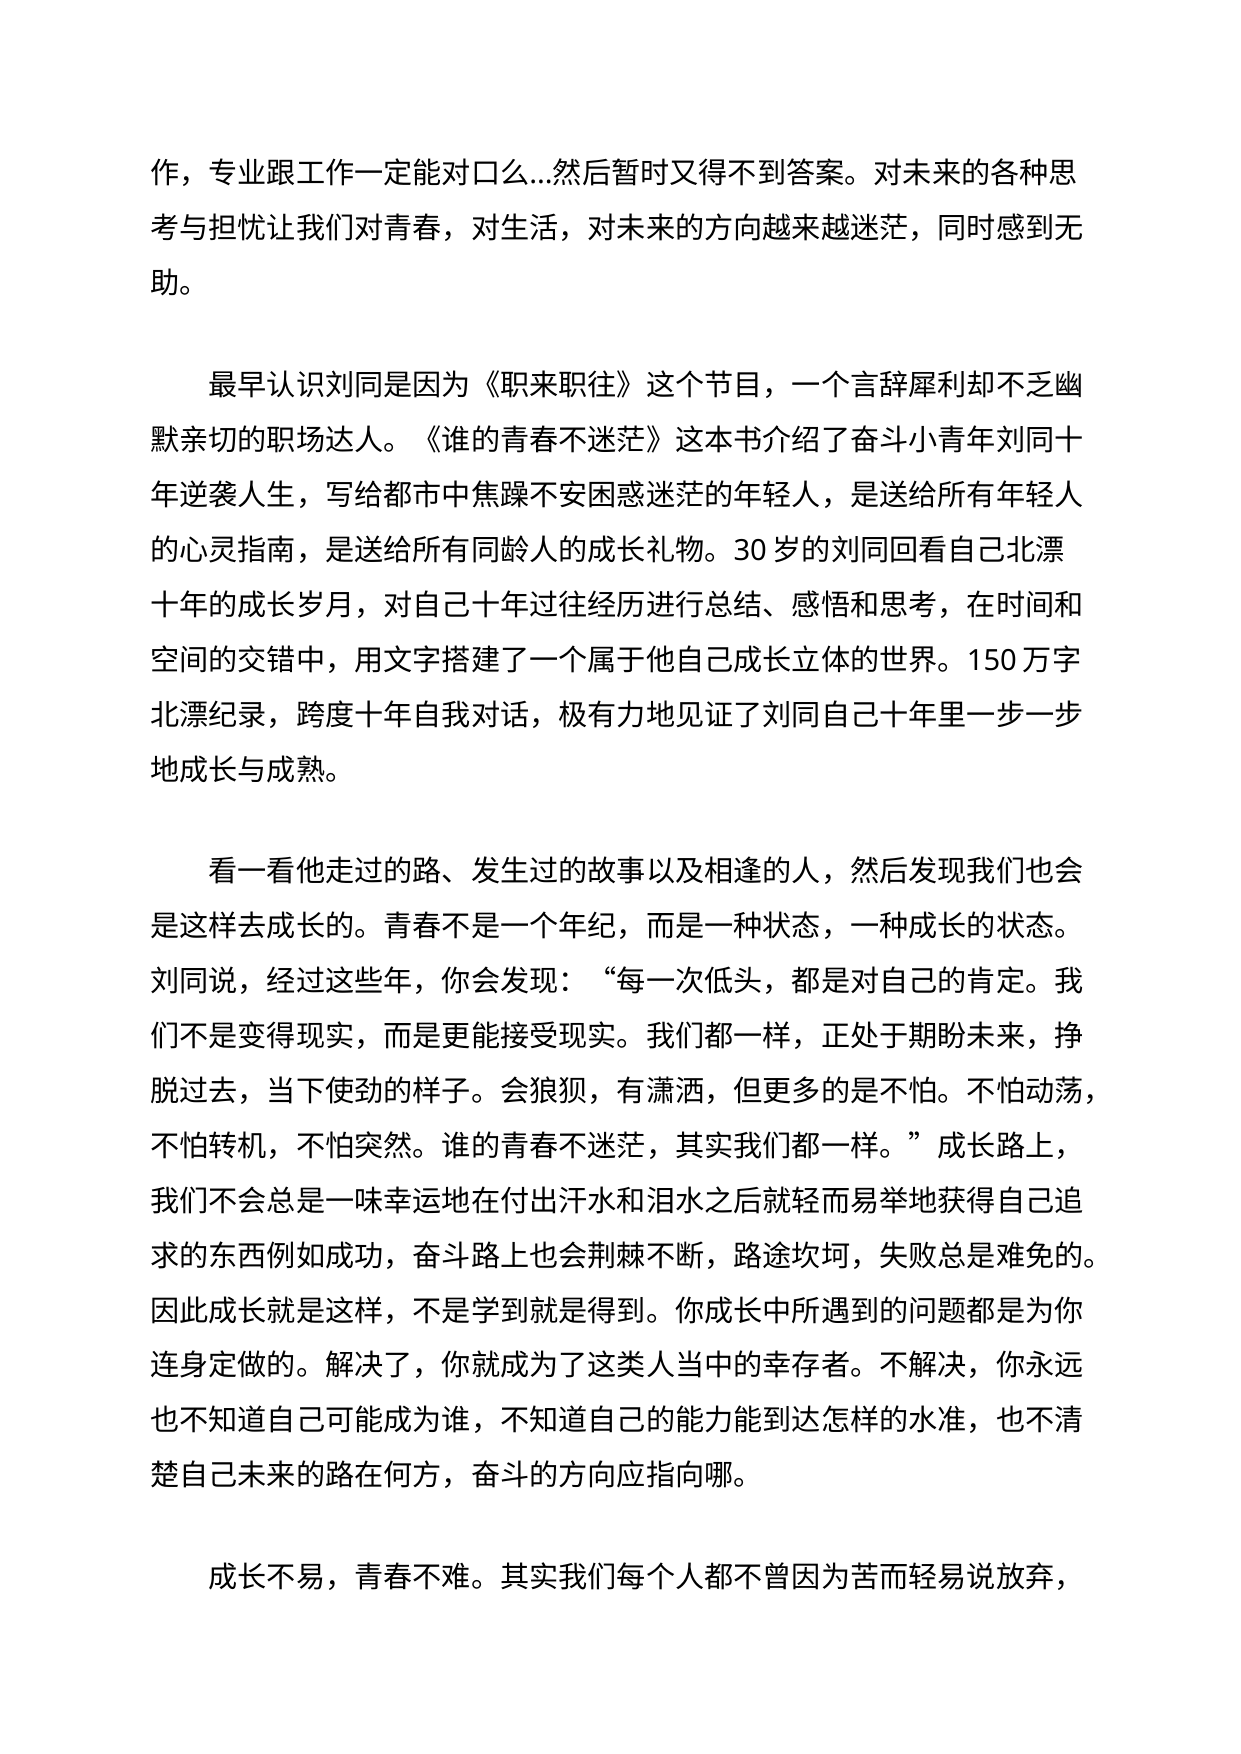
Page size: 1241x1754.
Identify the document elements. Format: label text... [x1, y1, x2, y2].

text 看一看他走过的路、发生过的故事以及相逢的人，然后发现我们也会是这样去成长的。青春不是一个年纪，而是一种状态，一种成长的状态。刘同说，经过这些年，你会发现：“每一次低头，都是对自己的肯定。我们不是变得现实，而是更能接受现实。我们都一样，正处于期盼未来，挣脱过去，当下使劲的样子。会狼狈，有潇洒，但更多的是不怕。不怕动荡，不怕转机，不怕突然。谁的青春不迷茫，其实我们都一样。”成长路上，我们不会总是一味幸运地在付出汗水和泪水之后就轻而易举地获得自己追求的东西例如成功，奋斗路上也会荆棘不断，路途坎坷，失败总是难免的。因此成长就是这样，不是学到就是得到。你成长中所遇到的问题都是为你连身定做的。解决了，你就成为了这类人当中的幸存者。不解决，你永远也不知道自己可能成为谁，不知道自己的能力能到达怎样的水准，也不清楚自己未来的路在何方，奋斗的方向应指向哪。 [150, 848, 1090, 1494]
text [150, 150, 1090, 302]
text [150, 1553, 1090, 1596]
text 最早认识刘同是因为《职来职往》这个节目，一个言辞犀利却不乏幽默亲切的职场达人。《谁的青春不迷茫》这本书介绍了奋斗小青年刘同十年逆袭人生，写给都市中焦躁不安困惑迷茫的年轻人，是送给所有年轻人的心灵指南，是送给所有同龄人的成长礼物。30岁的刘同回看自己北漂十年的成长岁月，对自己十年过往经历进行总结、感悟和思考，在时间和空间的交错中，用文字搭建了一个属于他自己成长立体的世界。150万字北漂纪录，跨度十年自我对话，极有力地见证了刘同自己十年里一步一步地成长与成熟。 [150, 362, 1090, 788]
